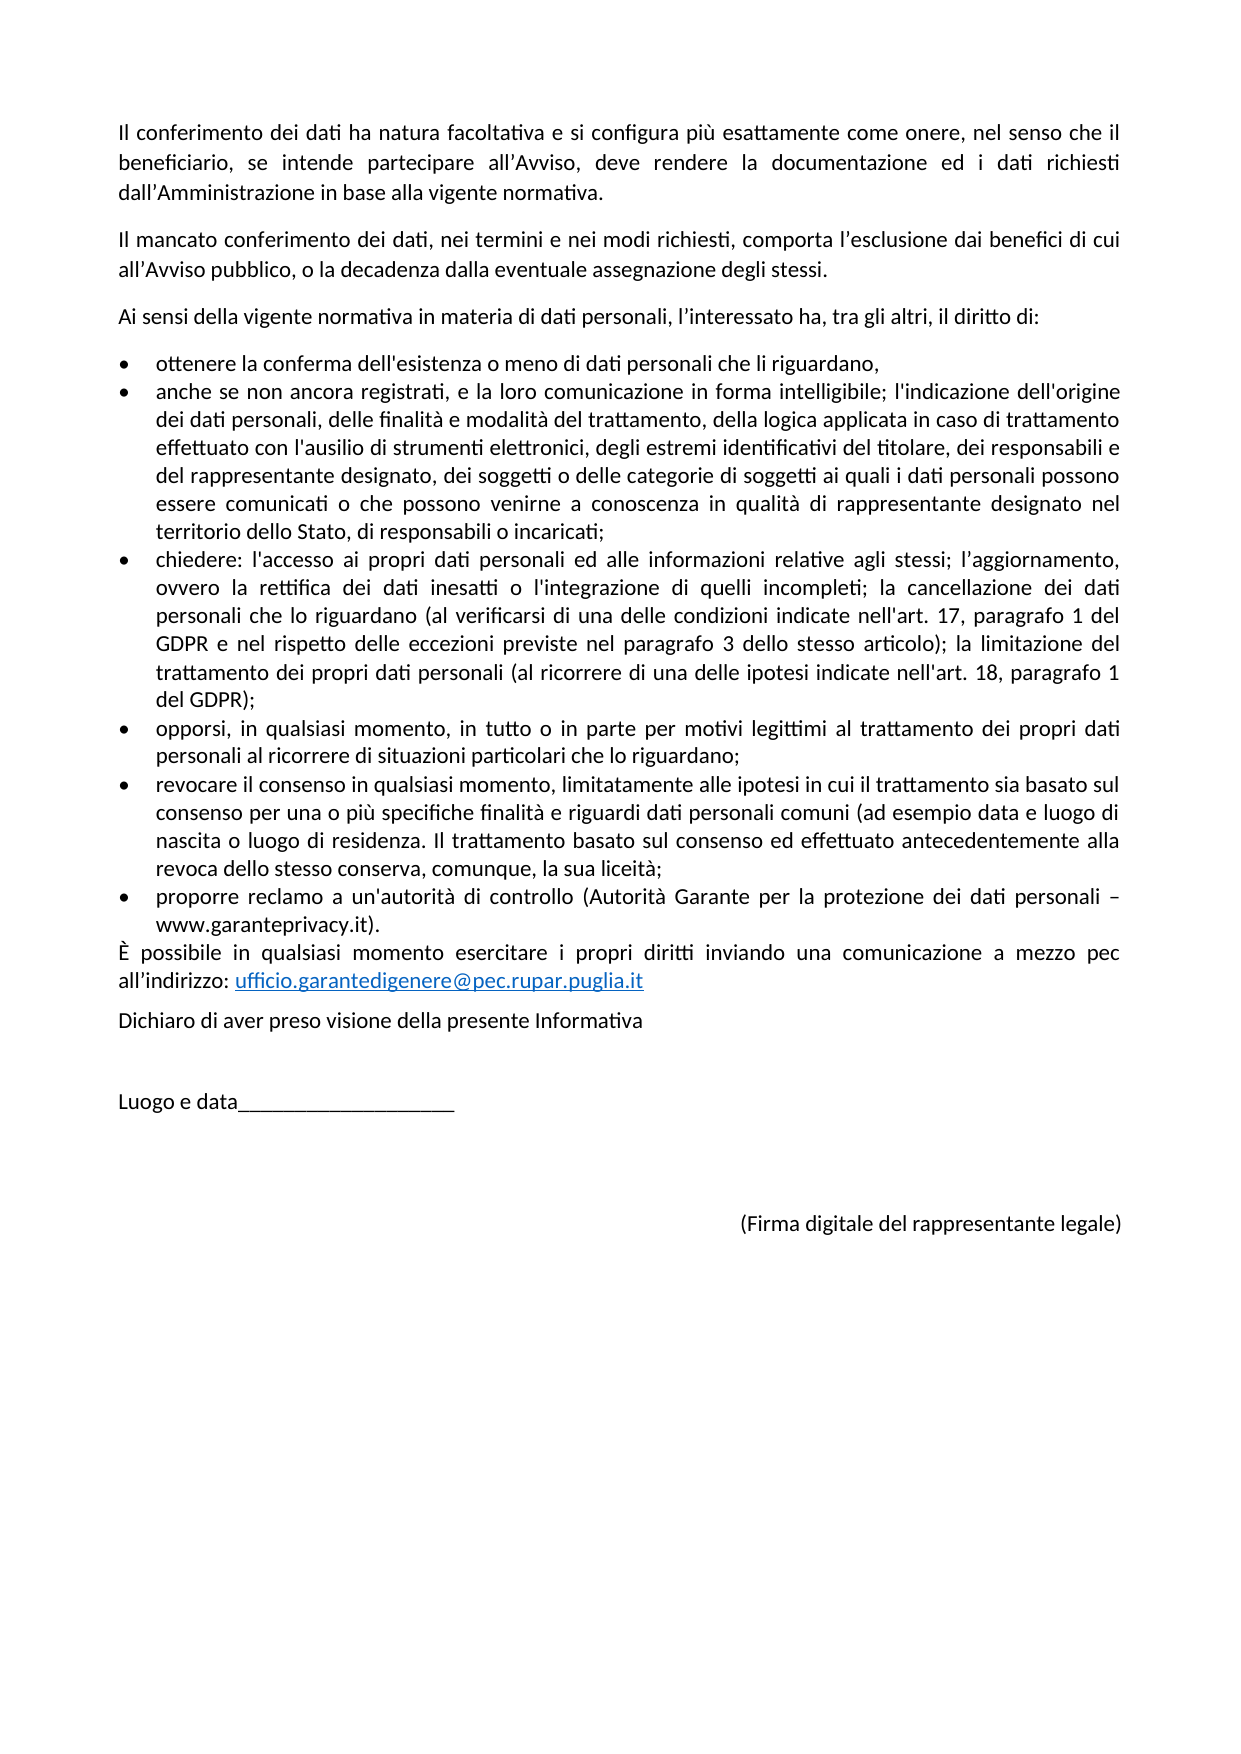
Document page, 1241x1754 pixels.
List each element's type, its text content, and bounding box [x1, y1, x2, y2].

list proporre reclamo a un'autorità di controllo (Autorità Garante per la protezione dei dati personali – www.garanteprivacy.it). [118, 882, 1122, 938]
text Il conferimento dei dati ha natura facoltativa e si configura più esattamente come onere, nel senso che il beneficiario, se intende partecipare all’Avviso, deve rendere la documentazione ed i dati richiesti dall’Amministrazione in base alla vigente normativa. [118, 118, 1122, 207]
text Il mancato conferimento dei dati, nei termini e nei modi richiesti, comporta l’esclusione dai benefici di cui all’Avviso pubblico, o la decadenza dalla eventuale assegnazione degli stessi. [118, 225, 1122, 284]
list chiedere: l'accesso ai propri dati personali ed alle informazioni relative agli stessi; l’aggiornamento, ovvero la rettifica dei dati inesatti o l'integrazione di quelli incompleti; la cancellazione dei dati personali che lo riguardano (al verificarsi di una delle condizioni indicate nell'art. 17, paragrafo 1 del GDPR e nel rispetto delle eccezioni previste nel paragrafo 3 dello stesso articolo); la limitazione del trattamento dei propri dati personali (al ricorrere di una delle ipotesi indicate nell'art. 18, paragrafo 1 del GDPR); [118, 546, 1122, 714]
list anche se non ancora registrati, e la loro comunicazione in forma intelligibile; l'indicazione dell'origine dei dati personali, delle finalità e modalità del trattamento, della logica applicata in caso di trattamento effettuato con l'ausilio di strumenti elettronici, degli estremi identificativi del titolare, dei responsabili e del rappresentante designato, dei soggetti o delle categorie di soggetti ai quali i dati personali possono essere comunicati o che possono venirne a conoscenza in qualità di rappresentante designato nel territorio dello Stato, di responsabili o incaricati; [118, 377, 1122, 546]
list opporsi, in qualsiasi momento, in tutto o in parte per motivi legittimi al trattamento dei propri dati personali al ricorrere di situazioni particolari che lo riguardano; [118, 714, 1122, 770]
list revocare il consenso in qualsiasi momento, limitatamente alle ipotesi in cui il trattamento sia basato sul consenso per una o più specifiche finalità e riguardi dati personali comuni (ad esempio data e luogo di nascita o luogo di residenza. Il trattamento basato sul consenso ed effettuato antecedentemente alla revoca dello stesso conserva, comunque, la sua liceità; [118, 770, 1122, 882]
text Ai sensi della vigente normativa in materia di dati personali, l’interessato ha, tra gli altri, il diritto di: [118, 302, 1122, 331]
text (Firma digitale del rappresentante legale) [118, 1209, 1122, 1237]
text È possibile in qualsiasi momento esercitare i propri diritti inviando una comunicazione a mezzo pec all’indirizzo: ufficio.garantedigenere@pec.rupar.puglia.it [118, 938, 1122, 994]
list ottenere la conferma dell'esistenza o meno di dati personali che li riguardano, [118, 349, 1122, 377]
text Luogo e data___________________ [118, 1087, 1122, 1115]
text Dichiaro di aver preso visione della presente Informativa [118, 1006, 1122, 1034]
